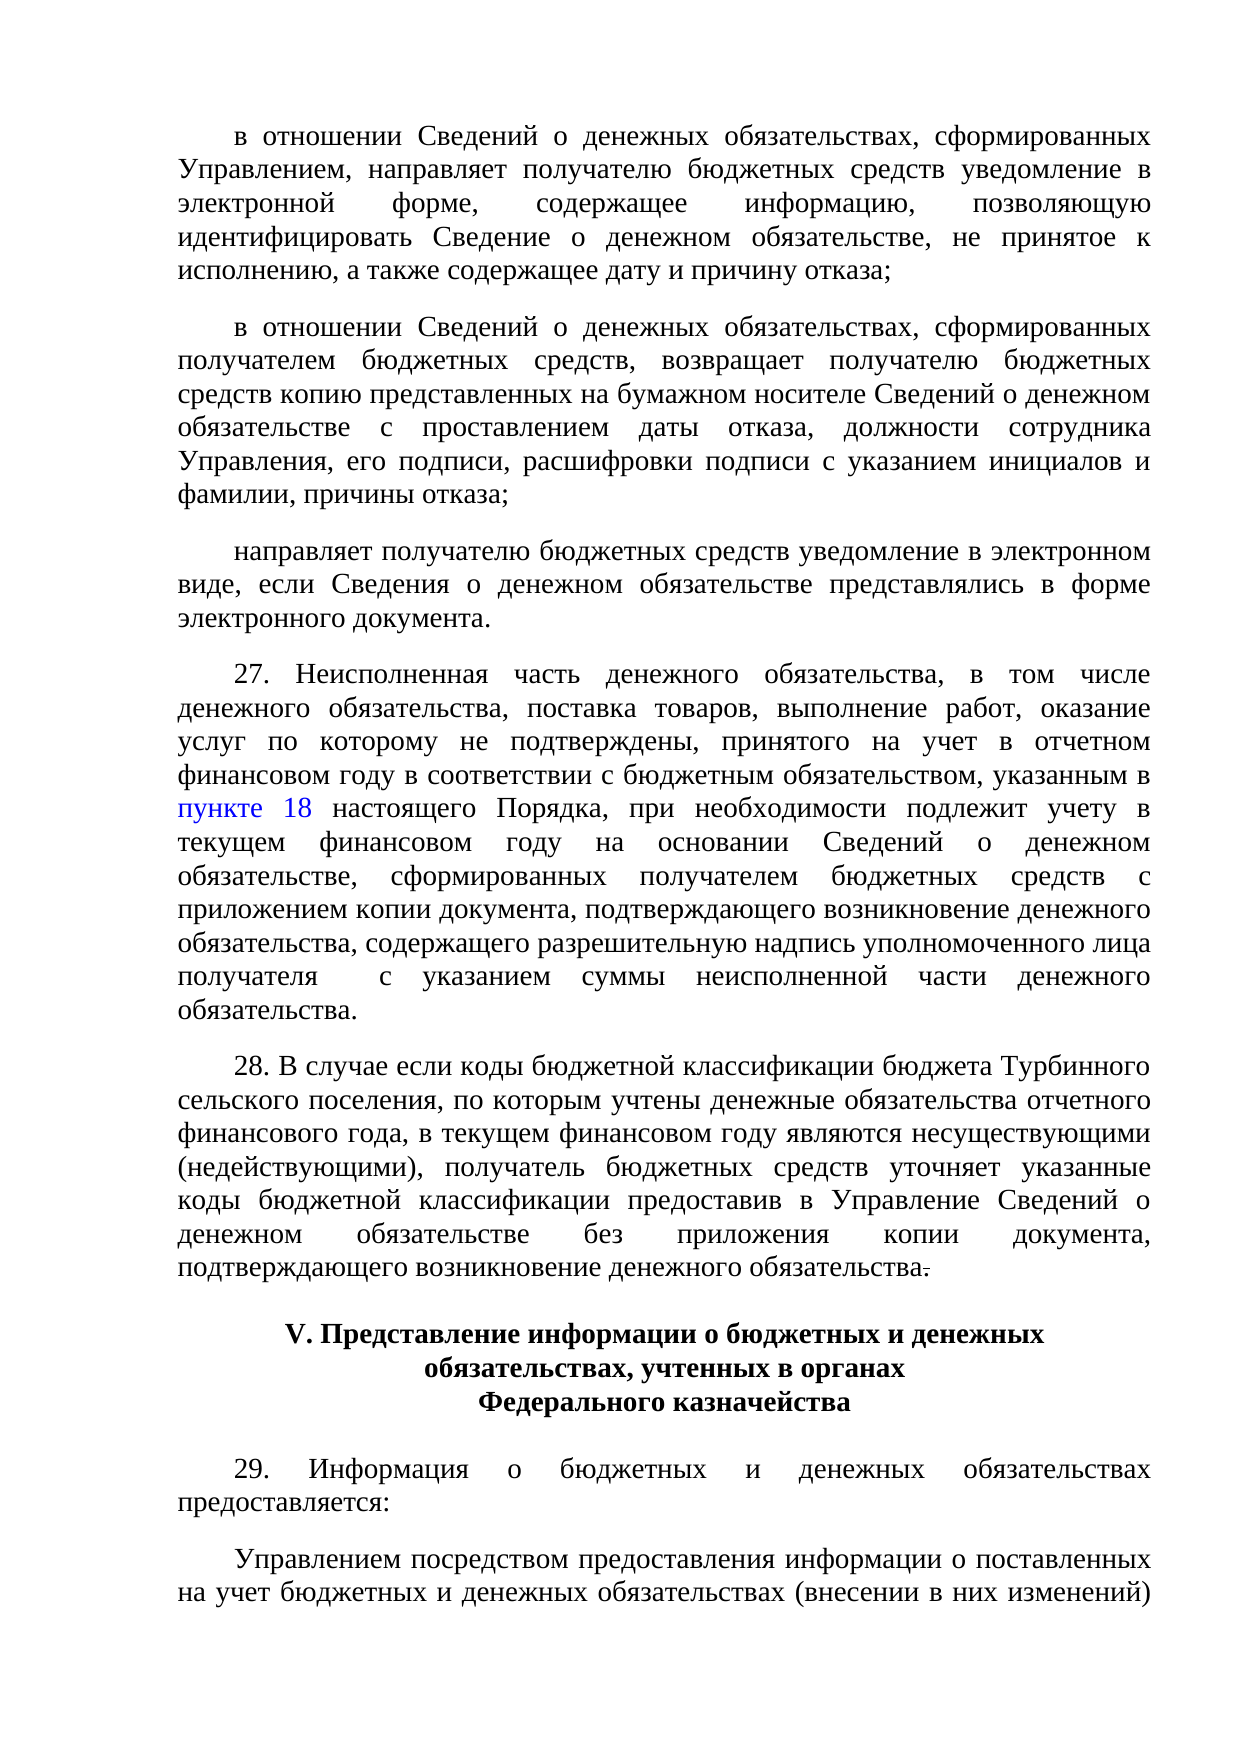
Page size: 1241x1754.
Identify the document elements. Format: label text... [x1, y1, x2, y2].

text 29. Информация о бюджетных и денежных обязательствах предоставляется: [177, 1451, 1152, 1518]
text в отношении Сведений о денежных обязательствах, сформированных получателем бюджетных средств, возвращает получателю бюджетных средств копию представленных на бумажном носителе Сведений о денежном обязательстве с проставлением даты отказа, должности сотрудника Управления, его подписи, расшифровки подписи с указанием инициалов и фамилии, причины отказа; [177, 309, 1152, 510]
title обязательствах, учтенных в органах [177, 1350, 1152, 1384]
text в отношении Сведений о денежных обязательствах, сформированных Управлением, направляет получателю бюджетных средств уведомление в электронной форме, содержащее информацию, позволяющую идентифицировать Сведение о денежном обязательстве, не принятое к исполнению, а также содержащее дату и причину отказа; [177, 118, 1152, 286]
text 28. В случае если коды бюджетной классификации бюджета Турбинного сельского поселения, по которым учтены денежные обязательства отчетного финансового года, в текущем финансовом году являются несуществующими (недействующими), получатель бюджетных средств уточняет указанные коды бюджетной классификации предоставив в Управление Сведений о денежном обязательстве без приложения копии документа, подтверждающего возникновение денежного обязательства. [177, 1048, 1152, 1283]
text направляет получателю бюджетных средств уведомление в электронном виде, если Сведения о денежном обязательстве представлялись в форме электронного документа. [177, 533, 1152, 633]
title V. Представление информации о бюджетных и денежных [177, 1317, 1152, 1350]
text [177, 1541, 1152, 1608]
text 27. Неисполненная часть денежного обязательства, в том числе денежного обязательства, поставка товаров, выполнение работ, оказание услуг по которому не подтверждены, принятого на учет в отчетном финансовом году в соответствии с бюджетным обязательством, указанным в пункте 18 настоящего Порядка, при необходимости подлежит учету в текущем финансовом году на основании Сведений о денежном обязательстве, сформированных получателем бюджетных средств с приложением копии документа, подтверждающего возникновение денежного обязательства, содержащего разрешительную надпись уполномоченного лица получателя с указанием суммы неисполненной части денежного обязательства. [177, 656, 1152, 1025]
title Федерального казначейства [177, 1384, 1152, 1417]
